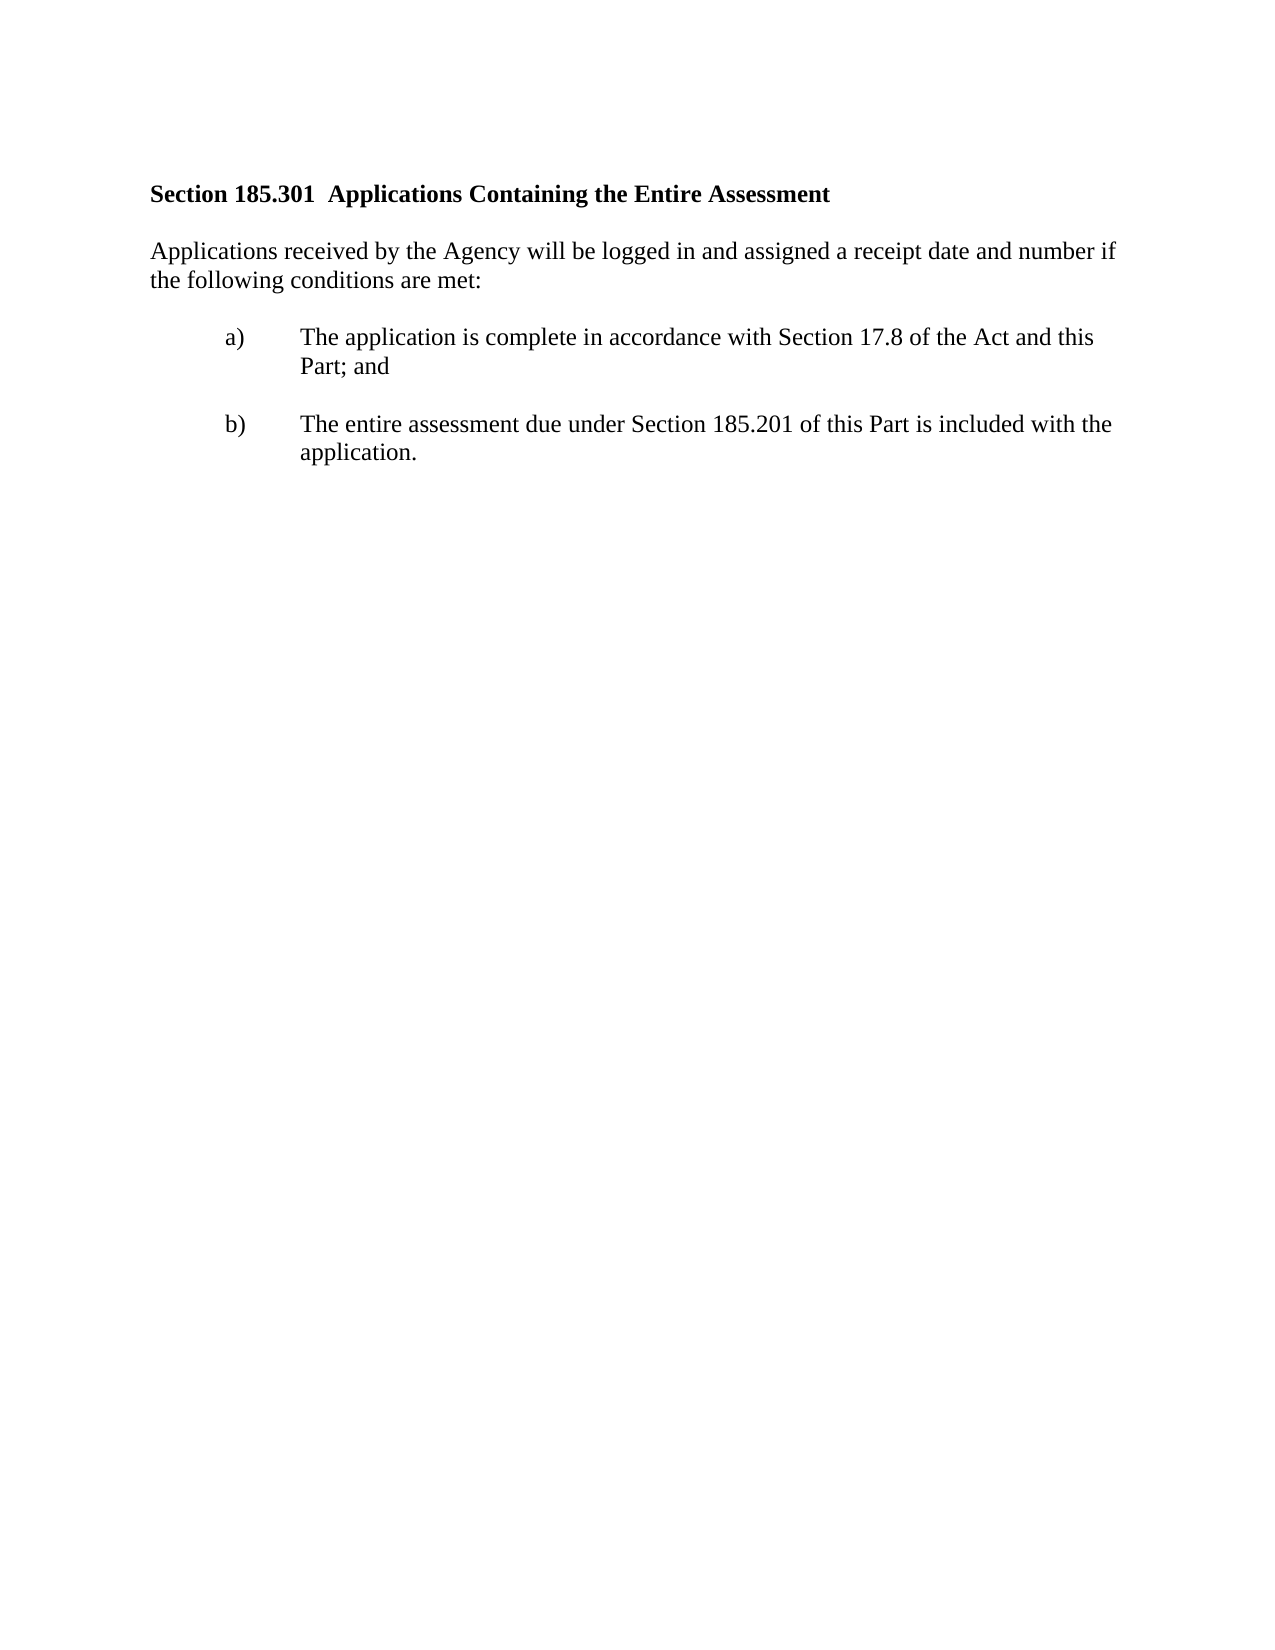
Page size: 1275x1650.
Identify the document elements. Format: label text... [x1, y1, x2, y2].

text Applications received by the Agency will be logged in and assigned a receipt date and number if the following conditions are met: [150, 236, 1125, 294]
text Section 185.301 Applications Containing the Entire Assessment [150, 179, 1125, 207]
text b) The entire assessment due under Section 185.201 of this Part is included with the application. [225, 409, 1125, 466]
text a) The application is complete in accordance with Section 17.8 of the Act and this Part; and [225, 322, 1125, 380]
